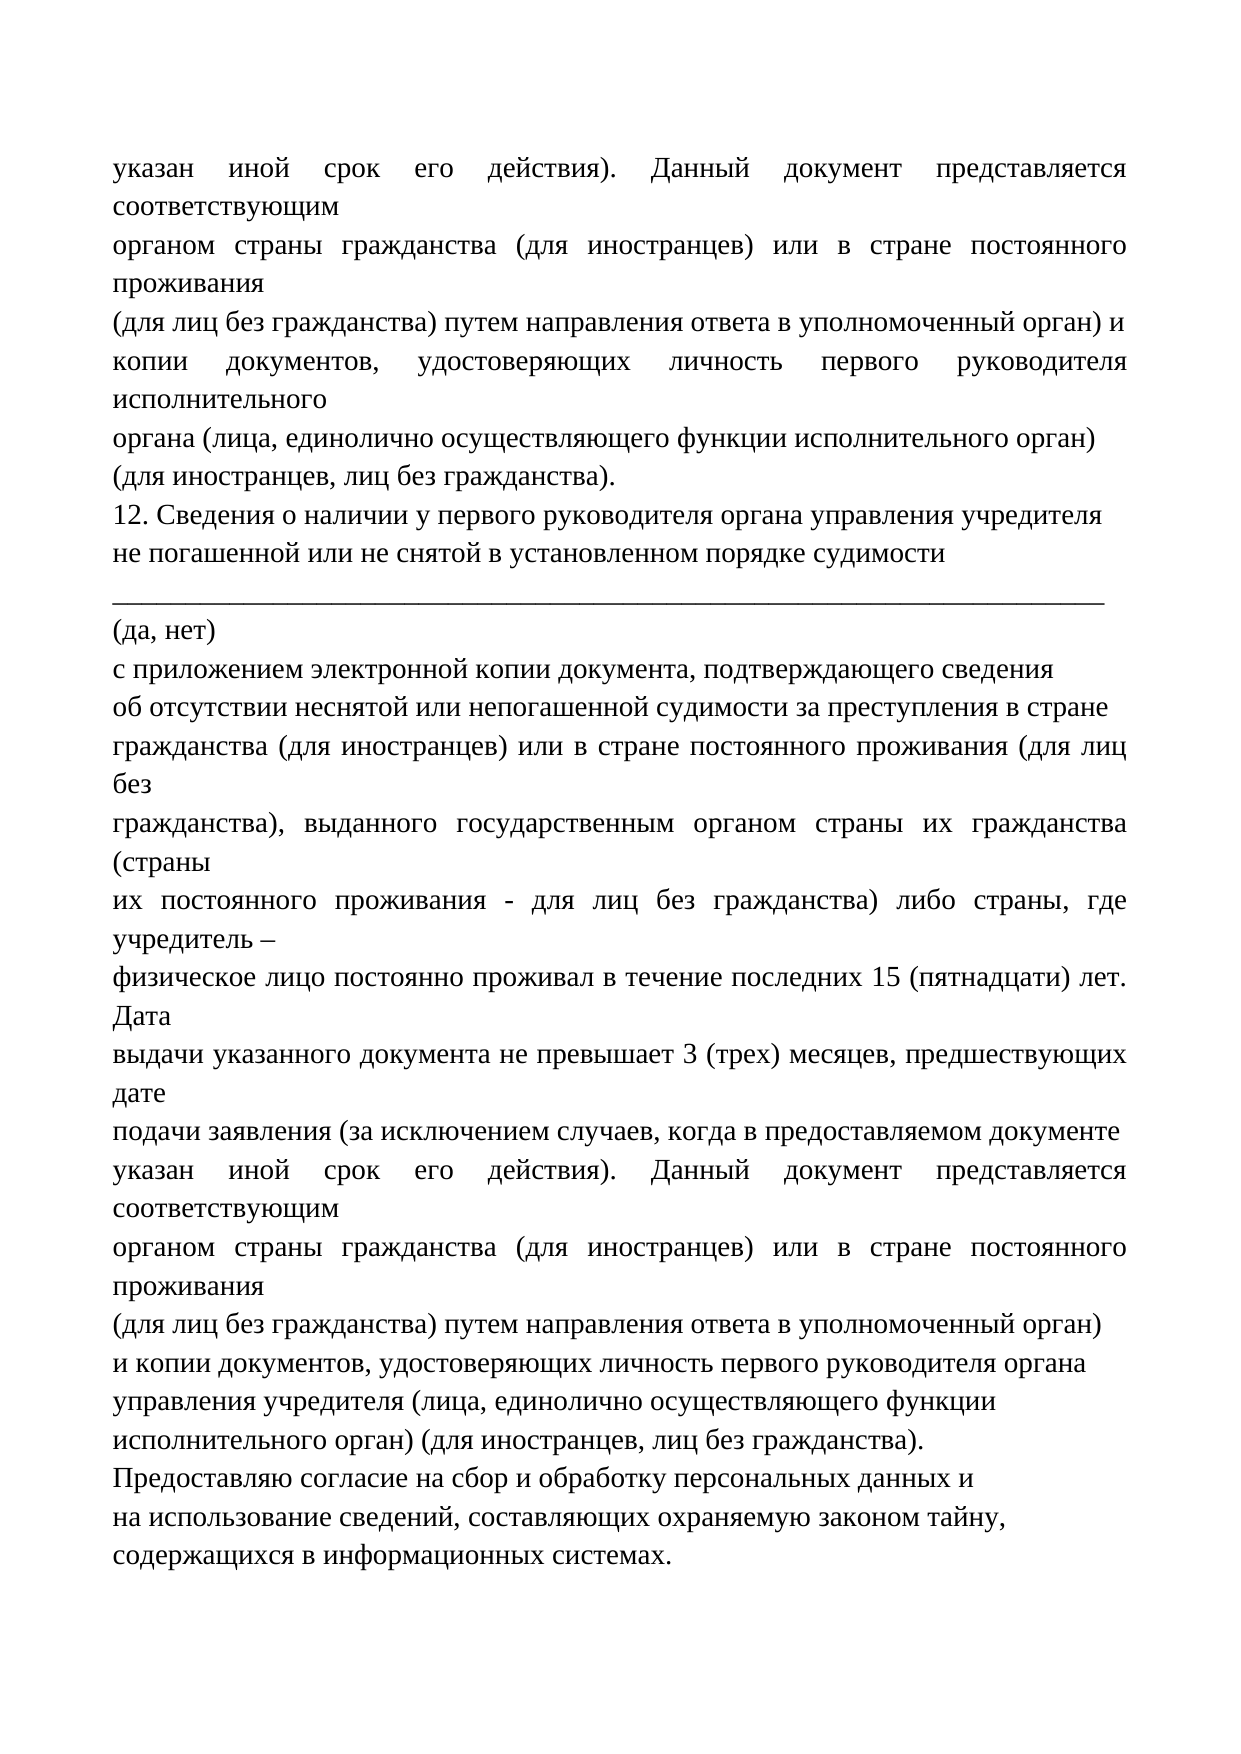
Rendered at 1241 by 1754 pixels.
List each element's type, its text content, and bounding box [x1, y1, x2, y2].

text 12. Сведения о наличии у первого руководителя органа управления учредителя [112, 497, 1128, 530]
text органом страны гражданства (для иностранцев) или в стране постоянного проживания [112, 1229, 1128, 1301]
text об отсутствии неснятой или непогашенной судимости за преступления в стране [112, 689, 1128, 723]
text исполнительного орган) (для иностранцев, лиц без гражданства). [112, 1422, 1128, 1455]
text копии документов, удостоверяющих личность первого руководителя исполнительного [112, 343, 1128, 415]
text Предоставляю согласие на сбор и обработку персональных данных и [112, 1460, 1128, 1494]
text гражданства), выданного государственным органом страны их гражданства (страны [112, 805, 1128, 877]
text не погашенной или не снятой в установленном порядке судимости [112, 535, 1128, 569]
text указан иной срок его действия). Данный документ представляется соответствующим [112, 1152, 1128, 1224]
text выдачи указанного документа не превышает 3 (трех) месяцев, предшествующих дате [112, 1036, 1128, 1108]
text физическое лицо постоянно проживал в течение последних 15 (пятнадцати) лет. Дата [112, 959, 1128, 1031]
text гражданства (для иностранцев) или в стране постоянного проживания (для лиц без [112, 728, 1128, 800]
text (для лиц без гражданства) путем направления ответа в уполномоченный орган) [112, 1306, 1128, 1340]
text управления учредителя (лица, единолично осуществляющего функции [112, 1383, 1128, 1417]
text (да, нет) [112, 612, 1128, 646]
text органа (лица, единолично осуществляющего функции исполнительного орган) [112, 420, 1128, 453]
text с приложением электронной копии документа, подтверждающего сведения [112, 651, 1128, 684]
text указан иной срок его действия). Данный документ представляется соответствующим [112, 150, 1128, 222]
text их постоянного проживания - для лиц без гражданства) либо страны, где учредитель – [112, 882, 1128, 954]
text и копии документов, удостоверяющих личность первого руководителя органа [112, 1345, 1128, 1378]
text на использование сведений, составляющих охраняемую законом тайну, [112, 1499, 1128, 1532]
text (для лиц без гражданства) путем направления ответа в уполномоченный орган) и [112, 304, 1128, 338]
text (для иностранцев, лиц без гражданства). [112, 458, 1128, 492]
text содержащихся в информационных системах. [112, 1537, 1128, 1571]
text подачи заявления (за исключением случаев, когда в предоставляемом документе [112, 1113, 1128, 1147]
text ____________________________________________________________________ [112, 574, 1128, 607]
text органом страны гражданства (для иностранцев) или в стране постоянного проживания [112, 227, 1128, 299]
